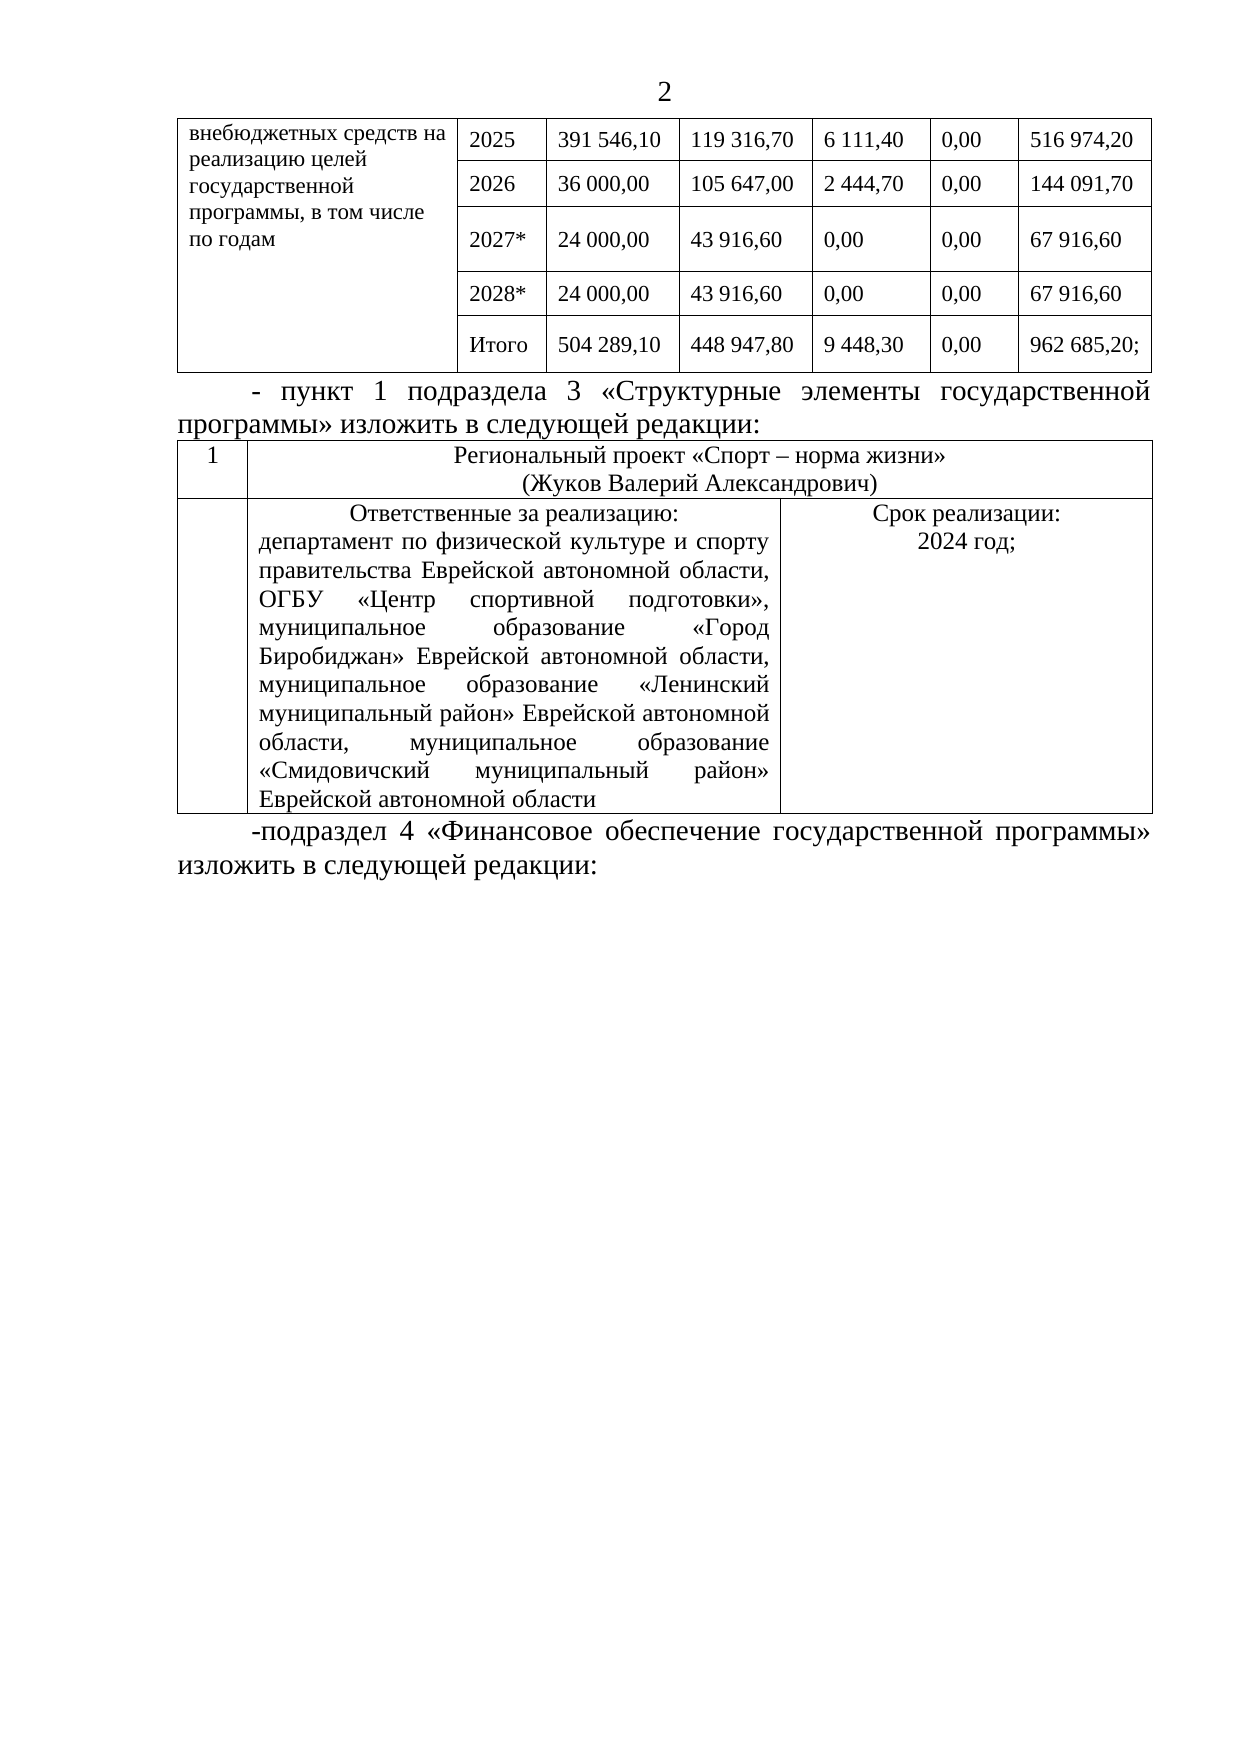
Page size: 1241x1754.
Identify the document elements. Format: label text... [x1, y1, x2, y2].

text -подраздел 4 «Финансовое обеспечение государственной программы» изложить в следующей редакции: [177, 814, 1152, 881]
table_cell 504 289,10 [547, 316, 679, 372]
table_cell Ответственные за реализацию: департамент по физической культуре и спорту правительства Еврейской автономной области, ОГБУ «Центр спортивной подготовки», муниципальное образование «Город Биробиджан» Еврейской автономной области, муниципальное образование «Ленинский муниципальный район» Еврейской автономной области, муниципальное образование «Смидовичский муниципальный район» Еврейской автономной области [248, 499, 780, 812]
table_cell 43 916,60 [680, 272, 812, 315]
table_cell 2027* [458, 207, 546, 271]
table_cell Срок реализации: 2024 год; [781, 499, 1152, 812]
table_cell [178, 499, 247, 812]
table_cell 9 448,30 [813, 316, 930, 372]
table_cell 0,00 [931, 119, 1018, 160]
table_header Региональный проект «Спорт – норма жизни» (Жуков Валерий Александрович) [248, 441, 1152, 498]
table_cell 119 316,70 [680, 119, 812, 160]
table_cell 0,00 [813, 207, 930, 271]
table_cell 962 685,20; [1019, 316, 1151, 372]
table_cell 2026 [458, 161, 546, 206]
table_cell 67 916,60 [1019, 207, 1151, 271]
table_cell 2 444,70 [813, 161, 930, 206]
table_cell 36 000,00 [547, 161, 679, 206]
table_cell 0,00 [931, 207, 1018, 271]
table_cell 67 916,60 [1019, 272, 1151, 315]
table_cell 391 546,10 [547, 119, 679, 160]
table_cell 24 000,00 [547, 272, 679, 315]
table_cell 0,00 [931, 316, 1018, 372]
table_cell 2028* [458, 272, 546, 315]
table_header 1 [178, 441, 247, 498]
table_cell Итого [458, 316, 546, 372]
table_cell 2025 [458, 119, 546, 160]
table_cell 43 916,60 [680, 207, 812, 271]
table_cell 0,00 [931, 161, 1018, 206]
table_cell 144 091,70 [1019, 161, 1151, 206]
table_cell 6 111,40 [813, 119, 930, 160]
table_cell 24 000,00 [547, 207, 679, 271]
table_cell 448 947,80 [680, 316, 812, 372]
table_cell 105 647,00 [680, 161, 812, 206]
table_cell 0,00 [813, 272, 930, 315]
table_cell 0,00 [931, 272, 1018, 315]
text - пункт 1 подраздела 3 «Структурные элементы государственной программы» изложить в следующей редакции: [177, 373, 1152, 440]
table_cell 516 974,20 [1019, 119, 1151, 160]
